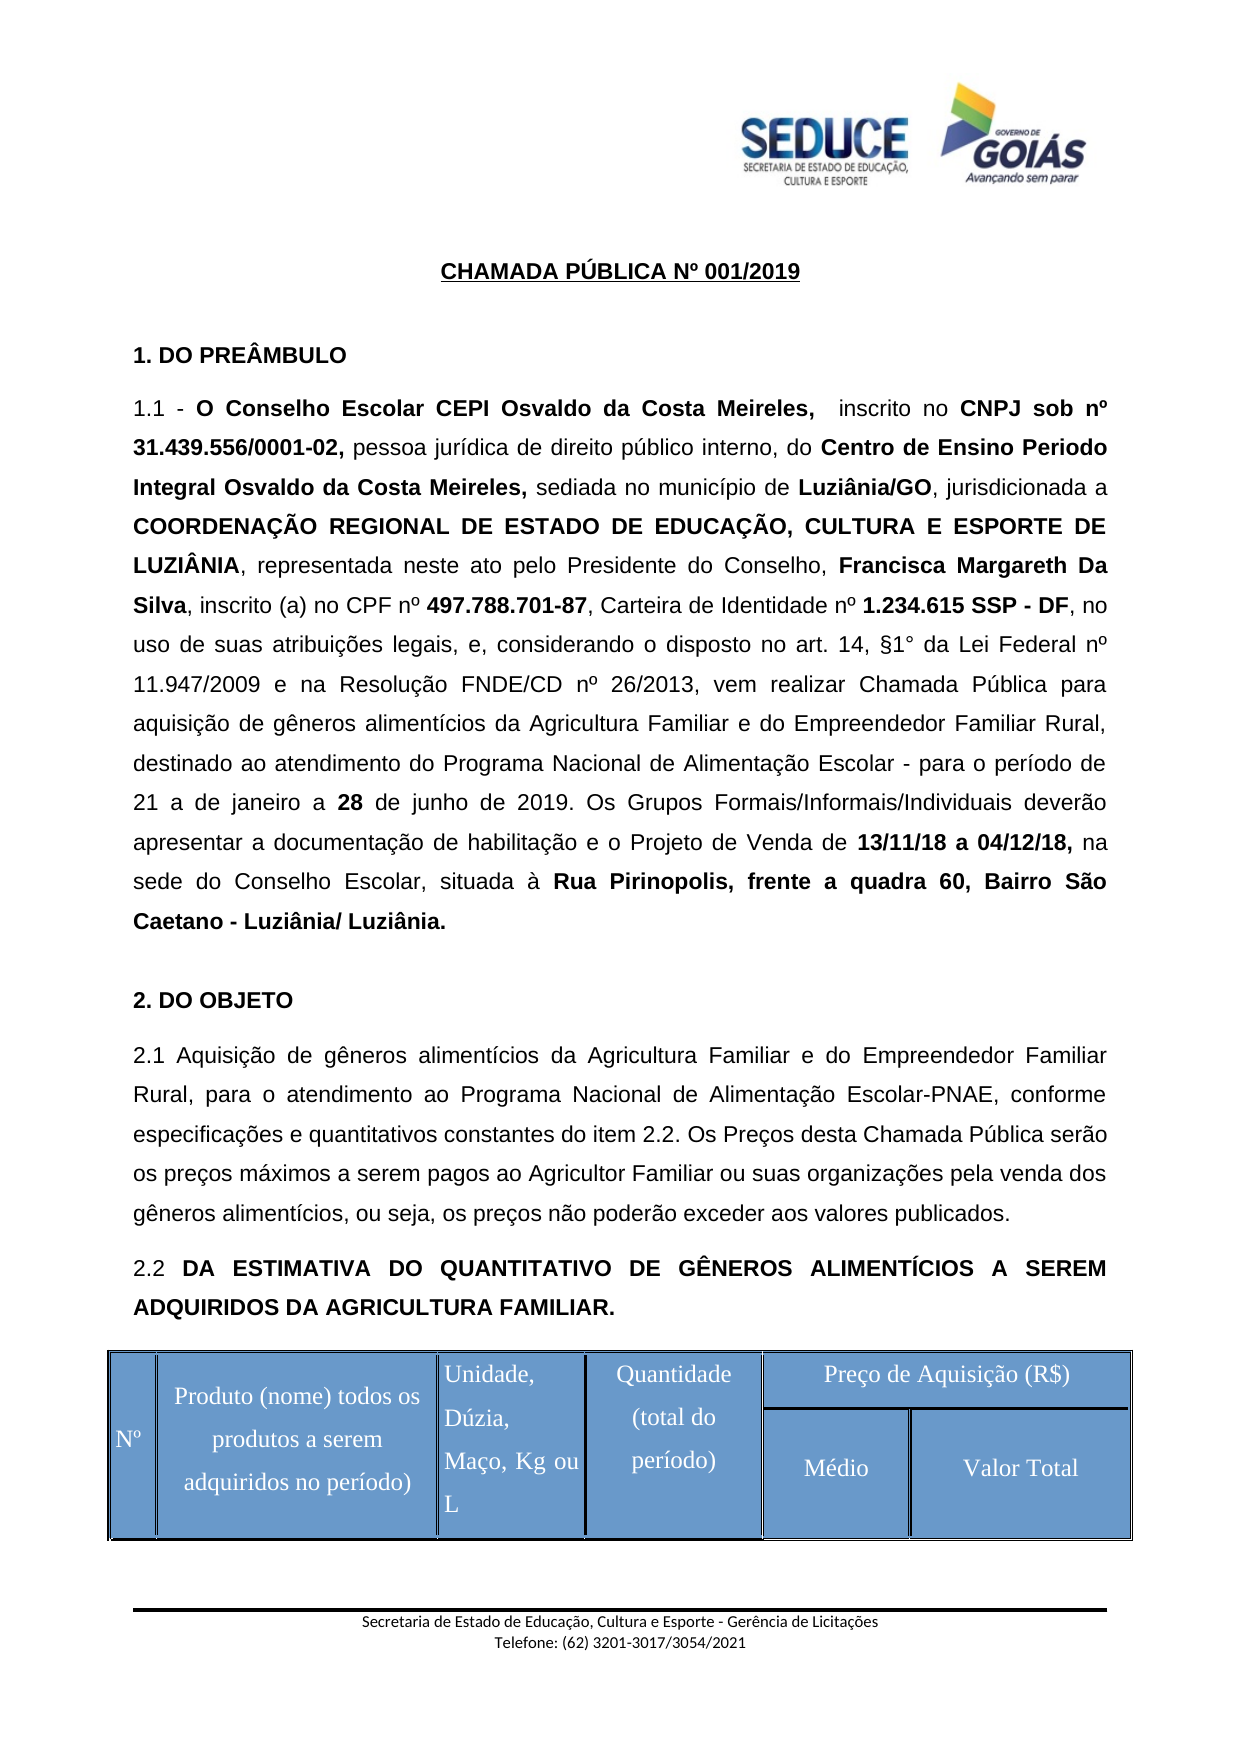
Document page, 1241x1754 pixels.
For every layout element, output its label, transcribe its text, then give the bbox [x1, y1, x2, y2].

table_cell Valor Total [910, 1407, 1130, 1538]
table_cell Médio [763, 1409, 910, 1538]
text 2. DO OBJETO [133, 987, 1107, 1013]
text 1.1 - O Conselho Escolar CEPI Osvaldo da Costa Meireles, inscrito no CNPJ sob nº 31.439.556/0001-02, pessoa jurídica de direito público interno, do Centro de Ensino Periodo Integral Osvaldo da Costa Meireles, sediada no município de Luziânia/GO, jurisdicionada a COORDENAÇÃO REGIONAL DE ESTADO DE EDUCAÇÃO, CULTURA E ESPORTE DE LUZIÂNIA, representada neste ato pelo Presidente do Conselho, Francisca Margareth Da Silva, inscrito (a) no CPF nº 497.788.701-87, Carteira de Identidade nº 1.234.615 SSP - DF, no uso de suas atribuições legais, e, considerando o disposto no art. 14, §1° da Lei Federal nº 11.947/2009 e na Resolução FNDE/CD nº 26/2013, vem realizar Chamada Pública para aquisição de gêneros alimentícios da Agricultura Familiar e do Empreendedor Familiar Rural, destinado ao atendimento do Programa Nacional de Alimentação Escolar - para o período de 21 a de janeiro a 28 de junho de 2019. Os Grupos Formais/Informais/Individuais deverão apresentar a documentação de habilitação e o Projeto de Venda de 13/11/18 a 04/12/18, na sede do Conselho Escolar, situada à Rua Pirinopolis, frente a quadra 60, Bairro São Caetano - Luziânia/ Luziânia. [133, 394, 1107, 934]
text 1. DO PREÂMBULO [133, 342, 1107, 368]
table_header Quantidade (total do período) [585, 1353, 762, 1538]
table_header Produto (nome) todos os produtos a serem adquiridos no período) [157, 1353, 438, 1538]
picture [726, 73, 1108, 216]
text 2.1 Aquisição de gêneros alimentícios da Agricultura Familiar e do Empreendedor Familiar Rural, para o atendimento ao Programa Nacional de Alimentação Escolar-PNAE, conforme especificações e quantitativos constantes do item 2.2. Os Preços desta Chamada Pública serão os preços máximos a serem pagos ao Agricultor Familiar ou suas organizações pela venda dos gêneros alimentícios, ou seja, os preços não poderão exceder aos valores publicados. [133, 1042, 1107, 1226]
table_header Nº [111, 1353, 157, 1538]
text 2.2 DA ESTIMATIVA DO QUANTITATIVO DE GÊNEROS ALIMENTÍCIOS A SEREM ADQUIRIDOS DA AGRICULTURA FAMILIAR. [133, 1255, 1107, 1321]
table_header Unidade, Dúzia, Maço, Kg ou L [438, 1351, 585, 1538]
text CHAMADA PÚBLICA Nº 001/2019 [133, 258, 1107, 284]
table_header Preço de Aquisição (R$) [763, 1353, 1130, 1407]
